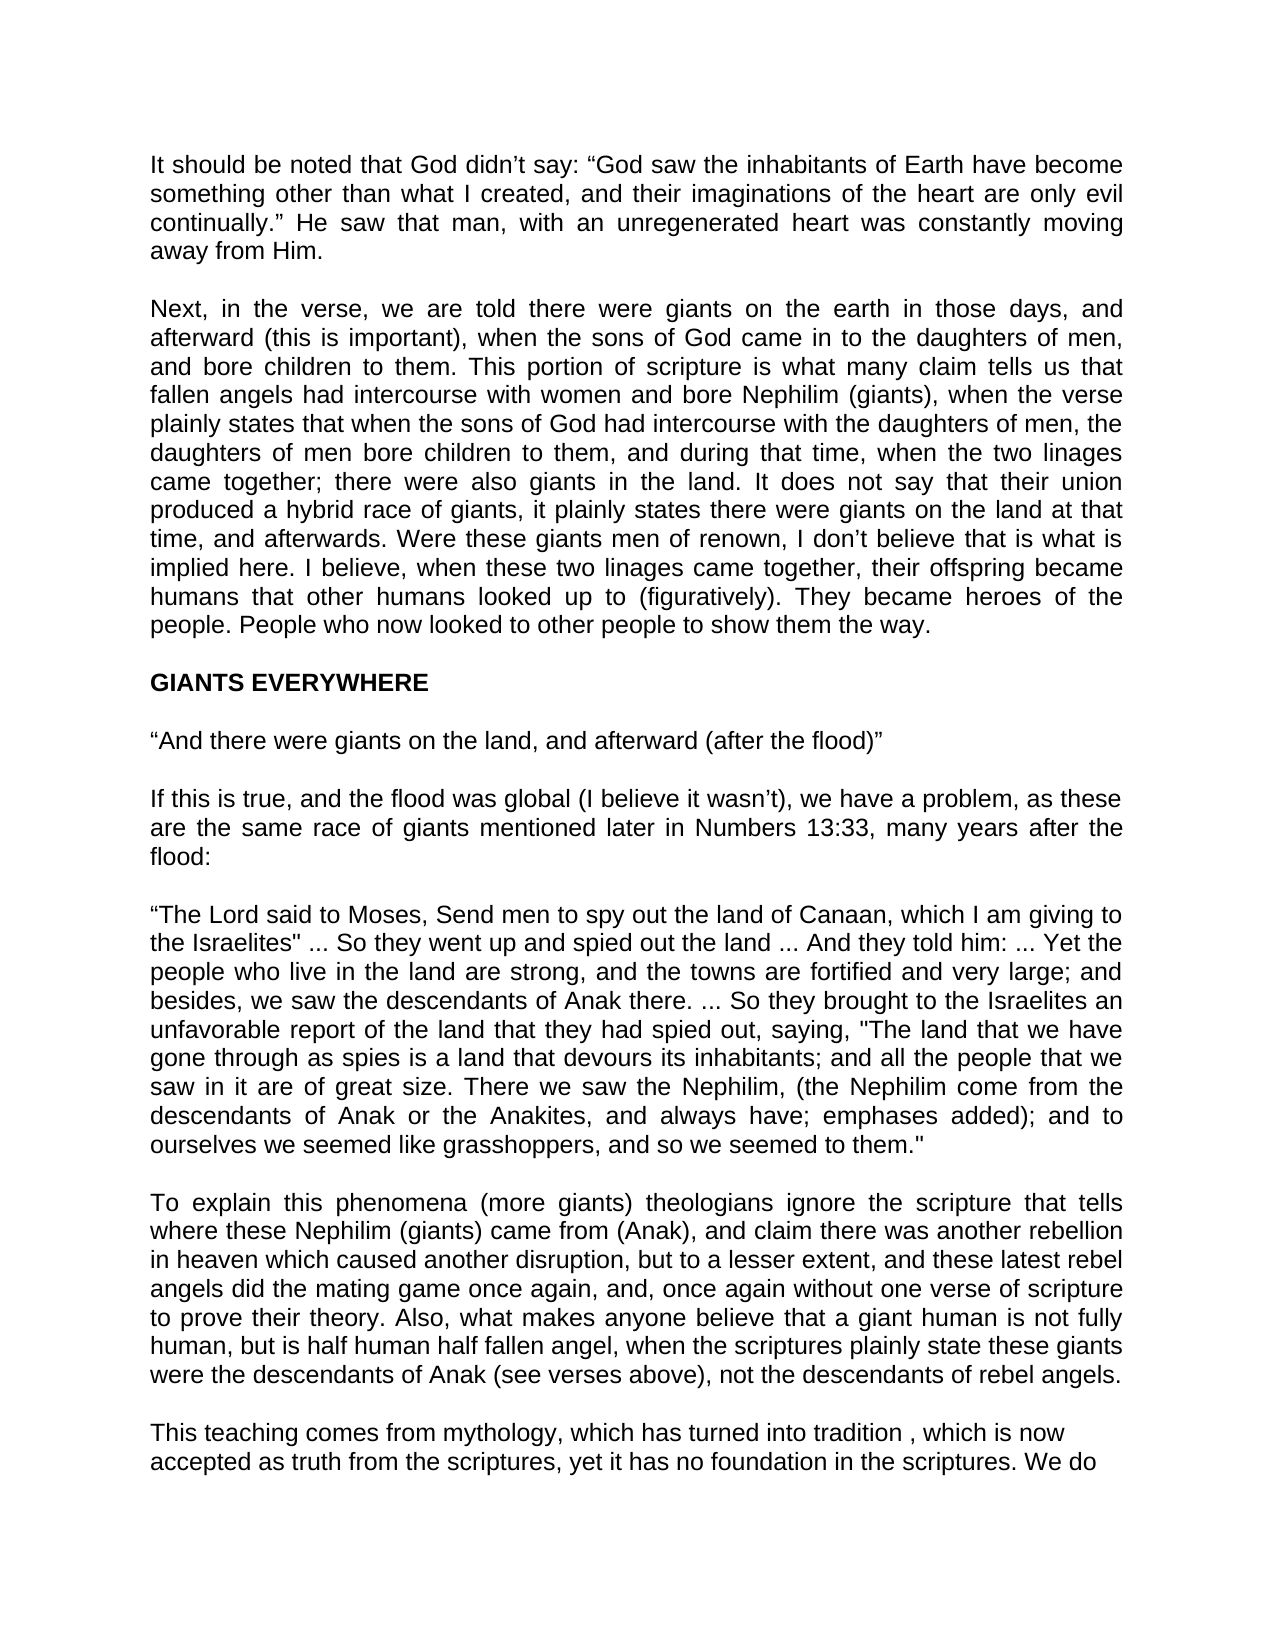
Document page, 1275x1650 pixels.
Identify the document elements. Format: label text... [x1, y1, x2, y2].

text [150, 1418, 1125, 1475]
text GIANTS EVERYWHERE [150, 668, 1125, 697]
text To explain this phenomena (more giants) theologians ignore the scripture that tells where these Nephilim (giants) came from (Anak), and claim there was another rebellion in heaven which caused another disruption, but to a lesser extent, and these latest rebel angels did the mating game once again, and, once again without one verse of scripture to prove their theory. Also, what makes anyone believe that a giant human is not fully human, but is half human half fallen angel, when the scriptures plainly state these giants were the descendants of Anak (see verses above), not the descendants of rebel angels. [150, 1187, 1125, 1389]
text It should be noted that God didn’t say: “God saw the inhabitants of Earth have become something other than what I created, and their imaginations of the heart are only evil continually.” He saw that man, with an unregenerated heart was constantly moving away from Him. [150, 150, 1125, 265]
text Next, in the verse, we are told there were giants on the earth in those days, and afterward (this is important), when the sons of God came in to the daughters of men, and bore children to them. This portion of scripture is what many claim tells us that fallen angels had intercourse with women and bore Nephilim (giants), when the verse plainly states that when the sons of God had intercourse with the daughters of men, the daughters of men bore children to them, and during that time, when the two linages came together; there were also giants in the land. It does not say that their union produced a hybrid race of giants, it plainly states there were giants on the land at that time, and afterwards. Were these giants men of renown, I don’t believe that is what is implied here. I believe, when these two linages came together, their offspring became humans that other humans looked up to (figuratively). They became heroes of the people. People who now looked to other people to show them the way. [150, 294, 1125, 639]
text If this is true, and the flood was global (I believe it wasn’t), we have a problem, as these are the same race of giants mentioned later in Numbers 13:33, many years after the flood: [150, 784, 1125, 870]
text “And there were giants on the land, and afterward (after the flood)” [150, 726, 1125, 755]
text “The Lord said to Moses, Send men to spy out the land of Canaan, which I am giving to the Israelites" ... So they went up and spied out the land ... And they told him: ... Yet the people who live in the land are strong, and the towns are fortified and very large; and besides, we saw the descendants of Anak there. ... So they brought to the Israelites an unfavorable report of the land that they had spied out, saying, "The land that we have gone through as spies is a land that devours its inhabitants; and all the people that we saw in it are of great size. There we saw the Nephilim, (the Nephilim come from the descendants of Anak or the Anakites, and always have; emphases added); and to ourselves we seemed like grasshoppers, and so we seemed to them." [150, 899, 1125, 1158]
